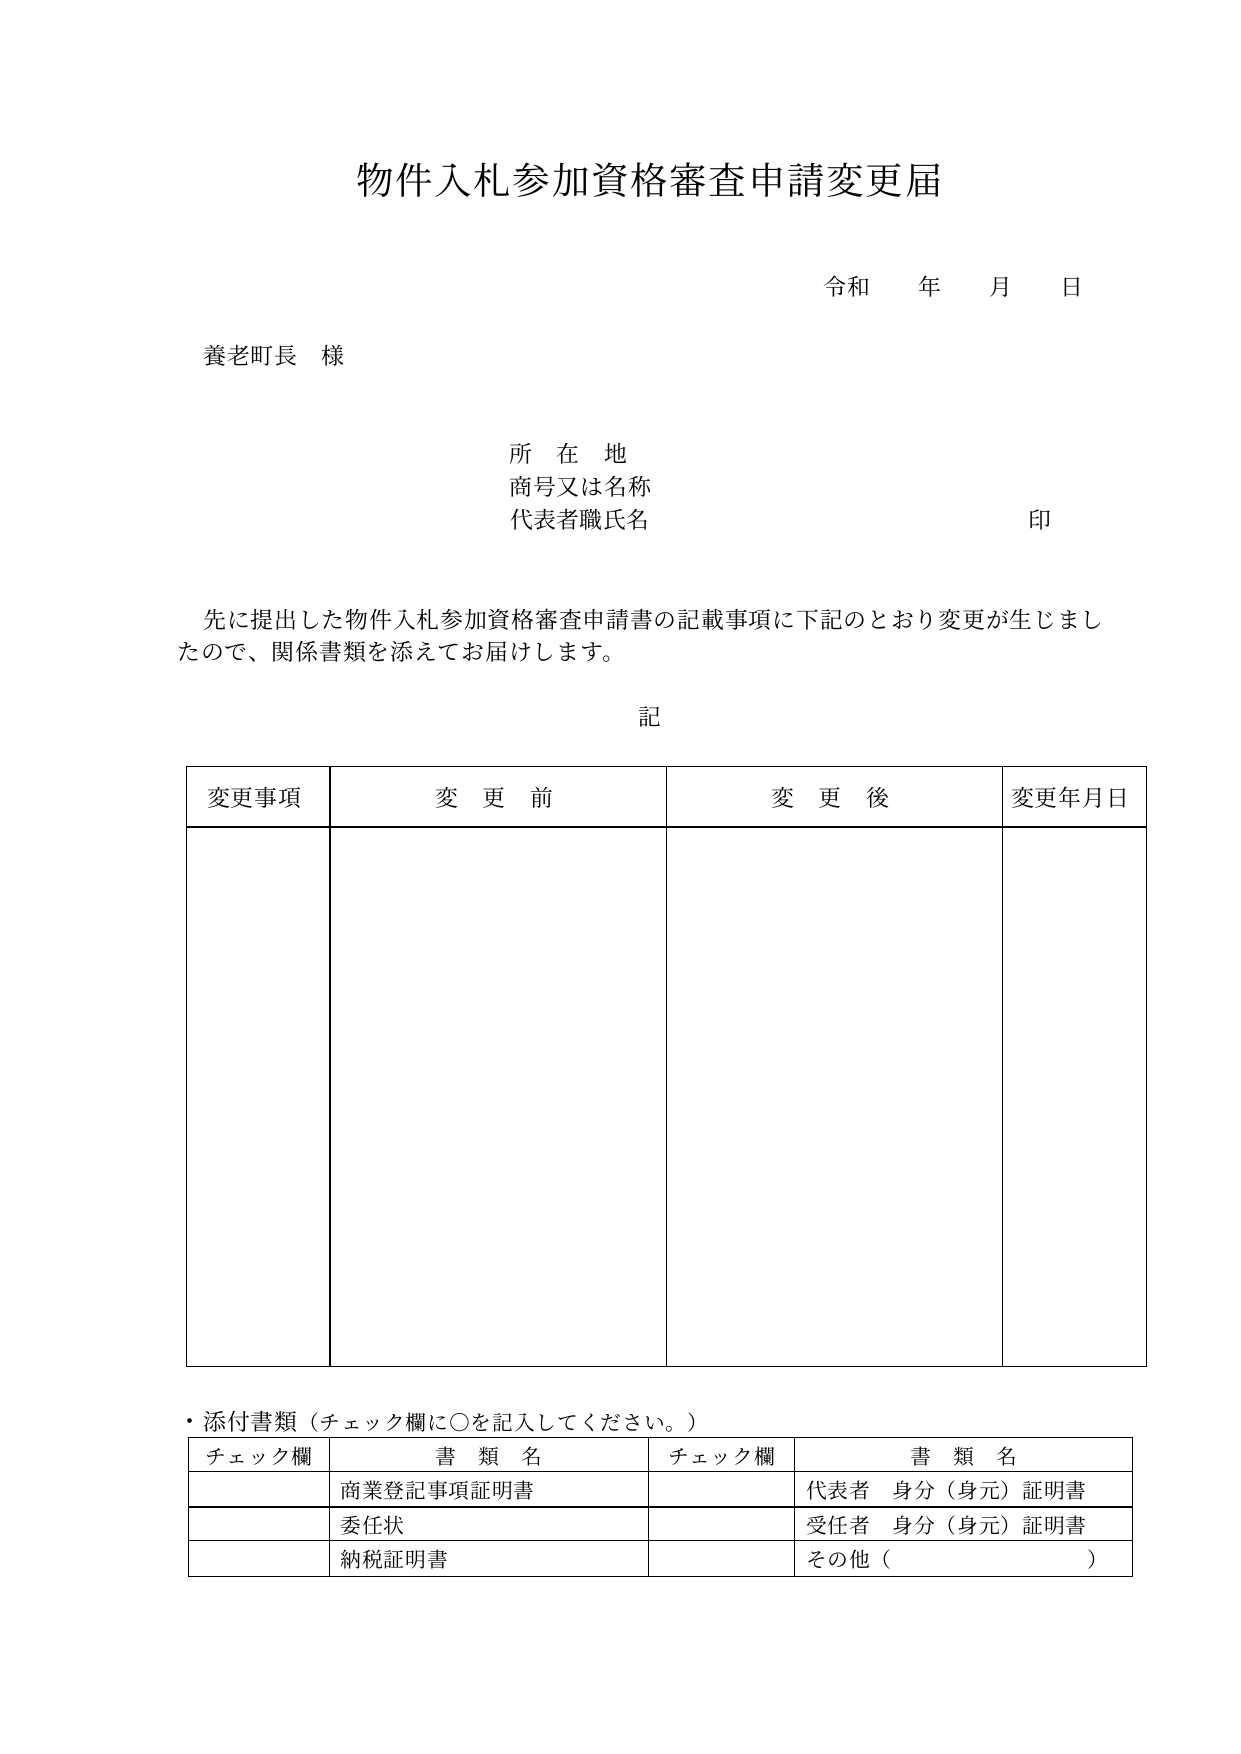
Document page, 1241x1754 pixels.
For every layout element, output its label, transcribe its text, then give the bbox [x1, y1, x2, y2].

table_cell その他（ ） [795, 1541, 1132, 1576]
text 代表者職氏名 印 [177, 502, 1121, 534]
table_cell [189, 1508, 329, 1540]
table_cell [189, 1472, 329, 1506]
table_cell [649, 1472, 794, 1506]
text 物件入札参加資格審査申請変更届 [177, 148, 1121, 205]
table_cell [1003, 828, 1146, 1366]
table_header 変 更 前 [331, 767, 666, 826]
text 令和 年 月 日 [177, 269, 1121, 301]
table_cell [187, 828, 329, 1366]
text ・添付書類（チェック欄に○を記入してください。） [177, 1401, 1121, 1437]
table_cell 受任者 身分（身元）証明書 [795, 1508, 1132, 1540]
table_cell 委任状 [330, 1508, 648, 1540]
table_cell 商業登記事項証明書 [330, 1472, 648, 1506]
text 商号又は名称 [177, 469, 1121, 502]
table_header チェック欄 [189, 1438, 329, 1471]
table_header 変更事項 [187, 767, 329, 826]
text 先に提出した物件入札参加資格審査申請書の記載事項に下記のとおり変更が生じましたので、関係書類を添えてお届けします。 [177, 603, 1121, 667]
table_cell [331, 828, 666, 1366]
table_header 変更年月日 [1003, 767, 1146, 826]
table_header 書 類 名 [330, 1438, 648, 1471]
table_header 書 類 名 [795, 1438, 1132, 1471]
table_cell [649, 1541, 794, 1576]
table_cell 代表者 身分（身元）証明書 [795, 1472, 1132, 1506]
table_cell 納税証明書 [330, 1541, 648, 1576]
table_cell [649, 1508, 794, 1540]
table_cell [667, 828, 1002, 1366]
text 所 在 地 [177, 436, 1121, 469]
table_cell [189, 1541, 329, 1576]
subtitle 記 [177, 699, 1121, 732]
text 養老町長 様 [177, 336, 1121, 371]
table_header チェック欄 [649, 1438, 794, 1471]
table_header 変 更 後 [667, 767, 1002, 826]
